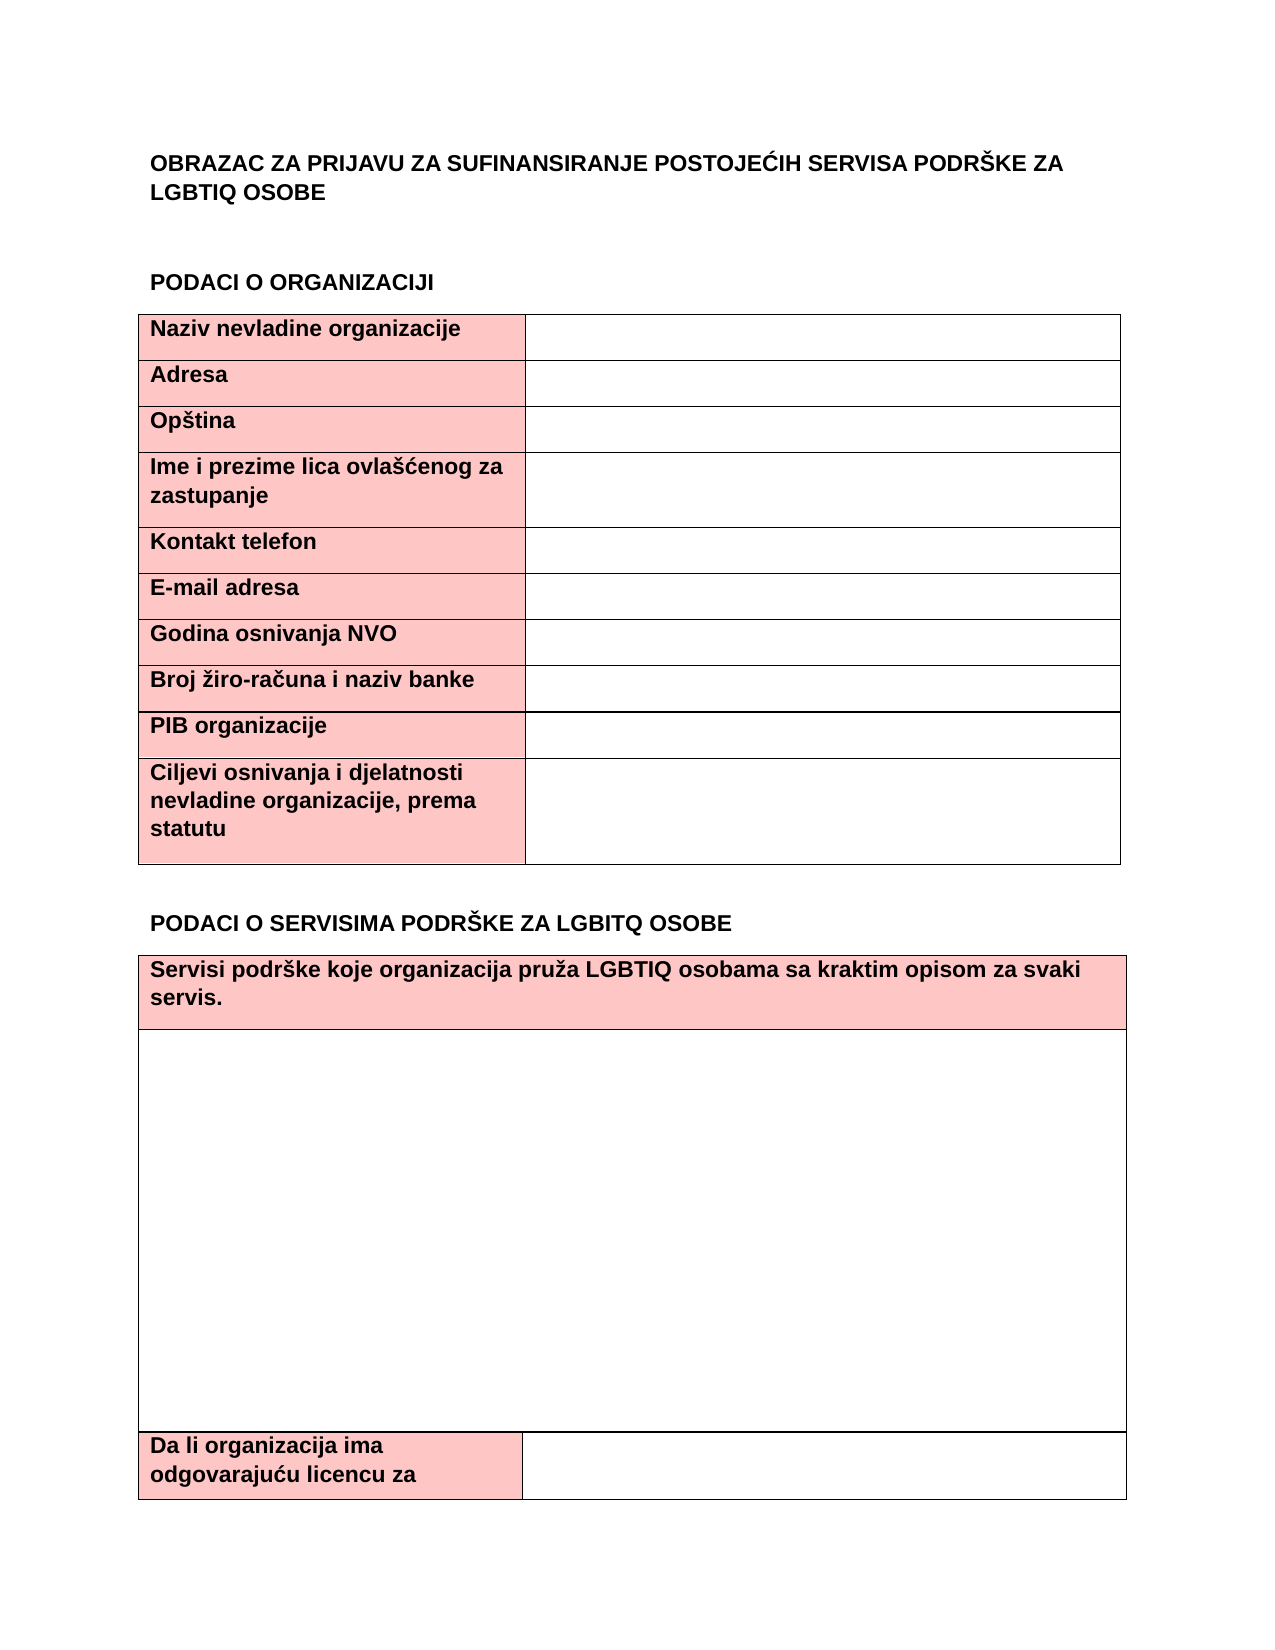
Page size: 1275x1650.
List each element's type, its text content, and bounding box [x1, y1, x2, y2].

table_cell [526, 361, 1120, 406]
table_cell Adresa [139, 361, 525, 406]
table_cell [526, 407, 1120, 452]
table_cell [526, 666, 1120, 711]
table_cell E-mail adresa [139, 574, 525, 619]
text OBRAZAC ZA PRIJAVU ZA SUFINANSIRANJE POSTOJEĆIH SERVISA PODRŠKE ZA LGBTIQ OSOBE [150, 150, 1125, 205]
text PODACI O ORGANIZACIJI [150, 269, 1125, 295]
table_cell Ime i prezime lica ovlašćenog za zastupanje [139, 453, 525, 527]
table_cell [526, 528, 1120, 573]
table_cell [523, 1433, 1126, 1499]
table_cell [526, 620, 1120, 665]
table_cell Kontakt telefon [139, 528, 525, 573]
table_cell [526, 713, 1120, 757]
table_cell PIB organizacije [139, 713, 525, 757]
table_header Naziv nevladine organizacije [139, 315, 525, 360]
table_header [526, 315, 1120, 360]
table_cell [526, 453, 1120, 527]
table_cell [139, 1030, 1126, 1431]
table_cell Godina osnivanja NVO [139, 620, 525, 665]
table_cell Ciljevi osnivanja i djelatnosti nevladine organizacije, prema statutu [139, 759, 525, 863]
table_cell Opština [139, 407, 525, 452]
text PODACI O SERVISIMA PODRŠKE ZA LGBITQ OSOBE [150, 910, 1125, 936]
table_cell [139, 1433, 522, 1499]
table_cell [526, 574, 1120, 619]
table_cell Broj žiro-računa i naziv banke [139, 666, 525, 711]
table_cell [526, 759, 1120, 863]
table_header Servisi podrške koje organizacija pruža LGBTIQ osobama sa kraktim opisom za svaki servis. [139, 956, 1126, 1029]
